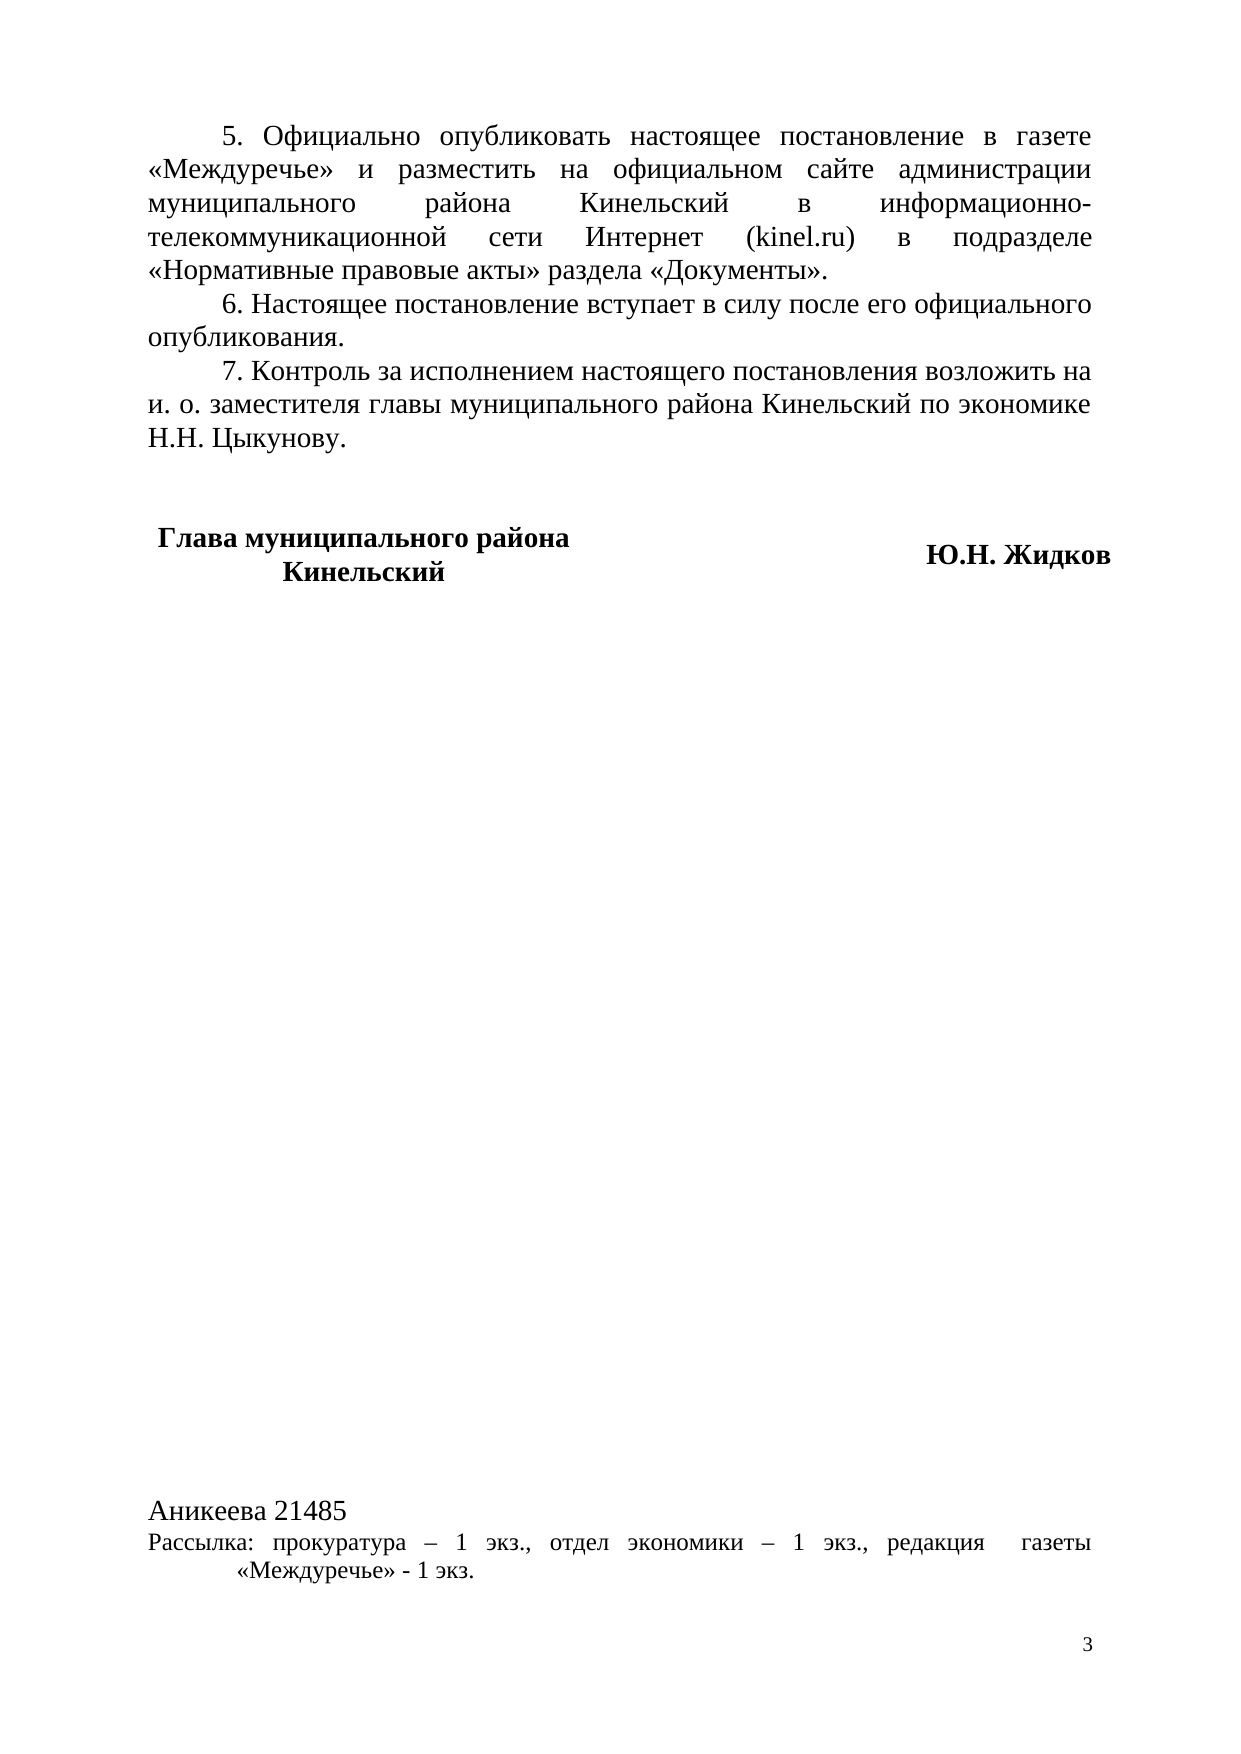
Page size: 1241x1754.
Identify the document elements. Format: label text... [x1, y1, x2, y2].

text Аникеева 21485 [148, 1493, 1092, 1527]
list 6. Настоящее постановление вступает в силу после его официального опубликования. [148, 286, 1092, 353]
list 5. Официально опубликовать настоящее постановление в газете «Междуречье» и разместить на официальном сайте администрации муниципального района Кинельский в информационно-телекоммуникационной сети Интернет (kinel.ru) в подразделе «Нормативные правовые акты» раздела «Документы». [148, 118, 1092, 286]
table_header Глава муниципального района Кинельский [136, 521, 591, 588]
table_header Ю.Н. Жидков [591, 521, 1122, 588]
list 7. Контроль за исполнением настоящего постановления возложить на и. о. заместителя главы муниципального района Кинельский по экономике Н.Н. Цыкунову. [148, 353, 1092, 453]
text Рассылка: прокуратура – 1 экз., отдел экономики – 1 экз., редакция газеты «Междуречье» - 1 экз. [148, 1527, 1092, 1584]
